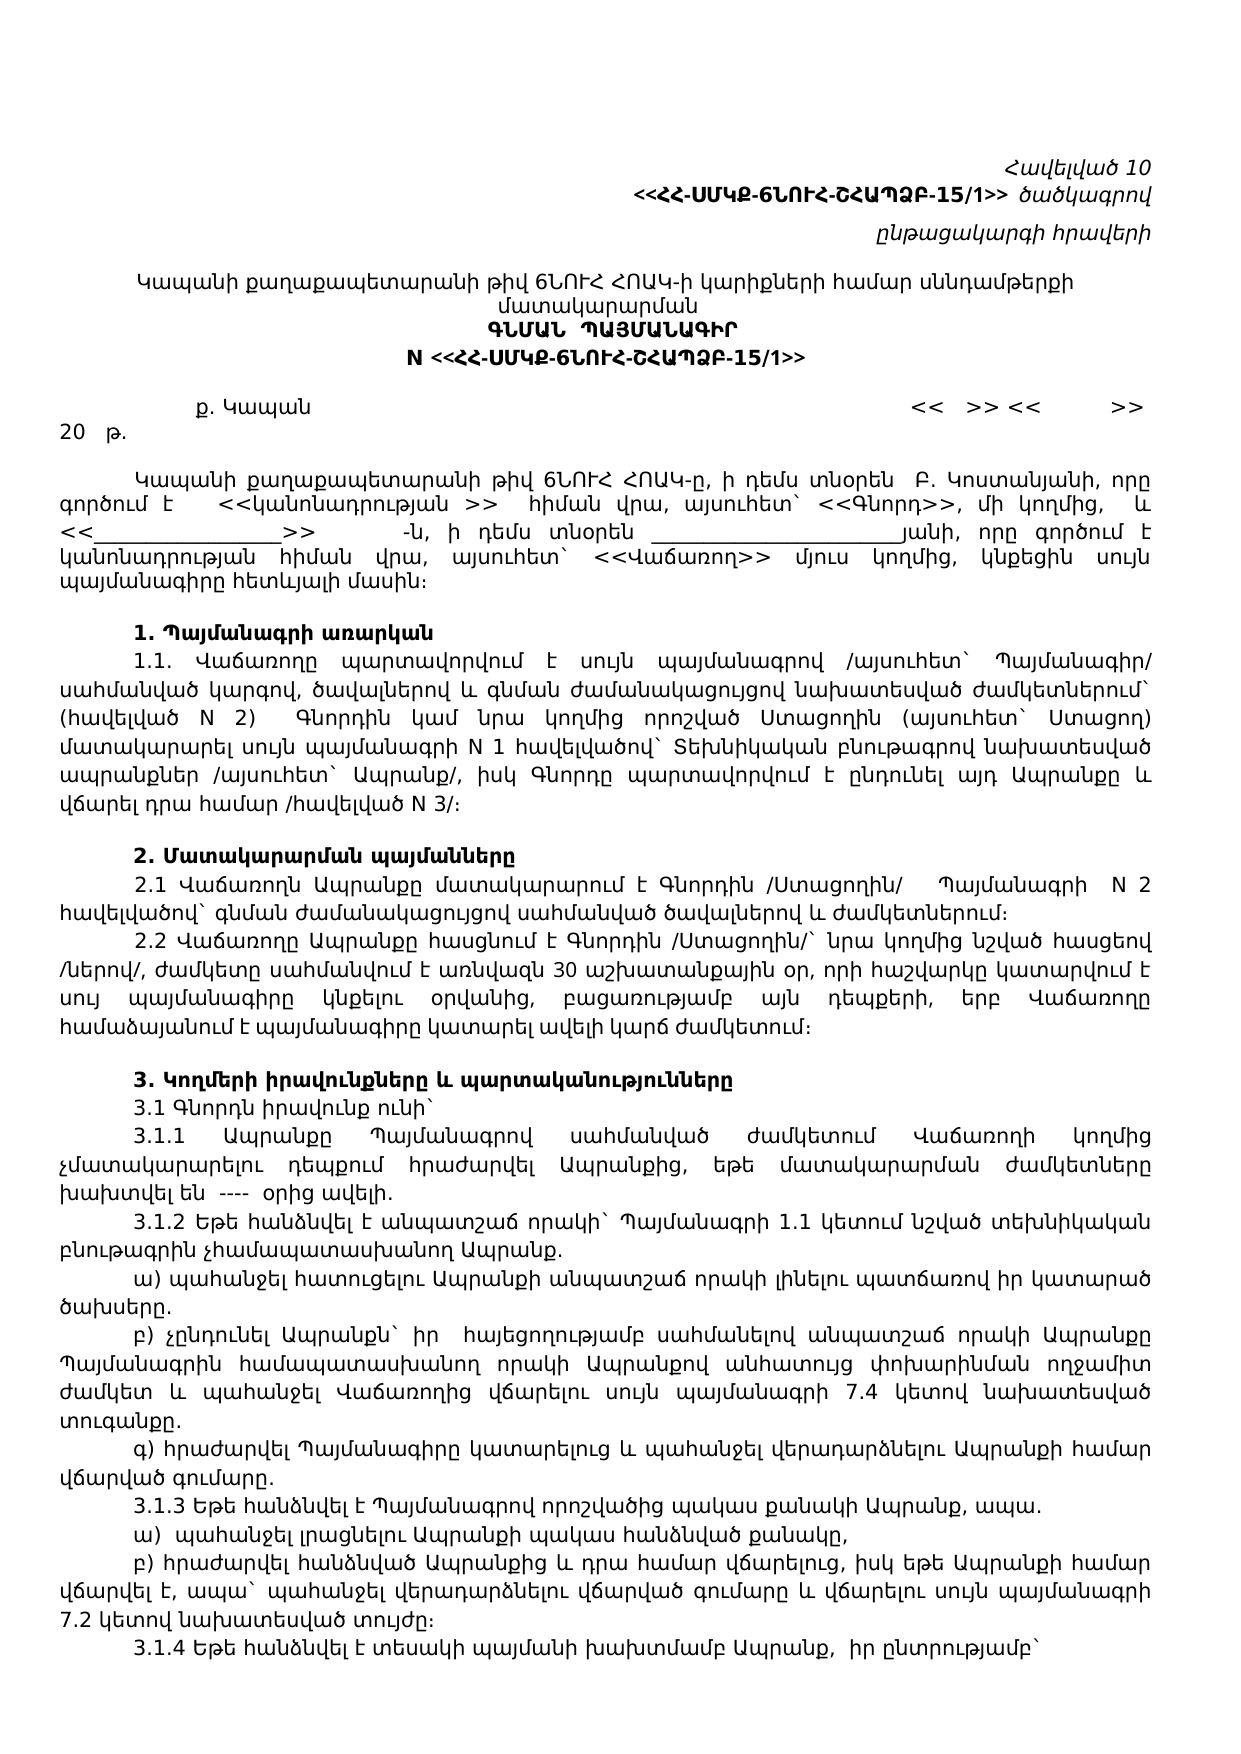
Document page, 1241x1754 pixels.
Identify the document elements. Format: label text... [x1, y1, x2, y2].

text 3.1.1 Ապրանքը Պայմանագրով սահմանված ժամկետում Վաճառողի կողմից չմատակարարելու դեպքում հրաժարվել Ապրանքից, եթե մատակարարման ժամկետները խախտվել են ---- օրից ավելի. [59, 1122, 1152, 1207]
text ք. Կապան << >> << >> 20 թ. [59, 395, 1152, 444]
text N <<ՀՀ-ՍՄԿՔ-6ՆՈՒՀ-ՇՀԱՊՁԲ-15/1>> [44, 343, 1152, 371]
text 3.1.3 Եթե հանձնվել է Պայմանագրով որոշվածից պակաս քանակի Ապրանք, ապա. [59, 1491, 1152, 1520]
text ընթացակարգի հրավերի [59, 221, 1152, 246]
text 3.1.4 Եթե հանձնվել է տեսակի պայմանի խախտմամբ Ապրանք, իր ընտրությամբ` [59, 1633, 1152, 1662]
text 2.1 Վաճառողն Ապրանքը մատակարարում է Գնորդին /Ստացողին/ Պայմանագրի N 2 հավելվածով` գնման ժամանակացույցով սահմանված ծավալներով և ժամկետներում։ [59, 870, 1152, 927]
text 1. Պայմանագրի առարկան [59, 618, 1152, 646]
text <<ՀՀ-ՍՄԿՔ-6ՆՈՒՀ-ՇՀԱՊՁԲ-15/1>> ծածկագրով [97, 180, 1152, 209]
text ա) պահանջել հատուցելու Ապրանքի անպատշաճ որակի լինելու պատճառով իր կատարած ծախսերը. [59, 1264, 1152, 1321]
text ա) պահանջել լրացնելու Ապրանքի պակաս հանձնված քանակը, [59, 1520, 1152, 1548]
text բ) չընդունել Ապրանքն` իր հայեցողությամբ սահմանելով անպատշաճ որակի Ապրանքը Պայմանագրին համապատասխանող որակի Ապրանքով անհատույց փոխարինման ողջամիտ ժամկետ և պահանջել Վաճառողից վճարելու սույն պայմանագրի 7.4 կետով նախատեսված տուգանքը. [59, 1321, 1152, 1434]
text 3.1 Գնորդն իրավունք ունի` [59, 1093, 1152, 1122]
text ԳՆՄԱՆ ՊԱՅՄԱՆԱԳԻՐ [44, 318, 1152, 343]
text բ) հրաժարվել հանձնված Ապրանքից և դրա համար վճարելուց, իսկ եթե Ապրանքի համար վճարվել է, ապա` պահանջել վերադարձնելու վճարված գումարը և վճարելու սույն պայմանագրի 7.2 կետով նախատեսված տույժը։ [59, 1548, 1152, 1633]
text 1.1. Վաճառողը պարտավորվում է սույն պայմանագրով /այսուհետ` Պայմանագիր/ սահմանված կարգով, ծավալներով և գնման ժամանակացույցով նախատեսված ժամկետներում` (հավելված N 2) Գնորդին կամ նրա կողմից որոշված Ստացողին (այսուհետ` Ստացող) մատակարարել սույն պայմանագրի N 1 հավելվածով` Տեխնիկական բնութագրով նախատեսված ապրանքներ /այսուհետ` Ապրանք/, իսկ Գնորդը պարտավորվում է ընդունել այդ Ապրանքը և վճարել դրա համար /հավելված N 3/։ [59, 646, 1152, 817]
text Հավելված 10 [59, 156, 1152, 180]
text 2. Մատակարարման պայմանները [59, 841, 1152, 870]
text գ) հրաժարվել Պայմանագիրը կատարելուց և պահանջել վերադարձնելու Ապրանքի համար վճարված գումարը. [59, 1434, 1152, 1491]
text Կապանի քաղաքապետարանի թիվ 6ՆՈՒՀ ՀՈԱԿ-ը, ի դեմս տնօրեն Բ. Կոստանյանի, որը գործում է <<կանոնադրության >> հիման վրա, այսուհետ` <<Գնորդ>>, մի կողմից, և <<__________________>> -ն, ի դեմս տնօրեն ________________________յանի, որը գործում է կանոնադրության հիման վրա, այսուհետ` <<Վաճառող>> մյուս կողմից, կնքեցին սույն պայմանագիրը հետևյալի մասին։ [59, 468, 1152, 594]
text Կապանի քաղաքապետարանի թիվ 6ՆՈՒՀ ՀՈԱԿ-ի կարիքների համար սննդամթերքի մատակարարման [44, 270, 1152, 318]
text 3. Կողմերի իրավունքները և պարտականությունները [59, 1065, 1152, 1093]
text 2.2 Վաճառողը Ապրանքը հասցնում է Գնորդին /Ստացողին/` նրա կողմից նշված հասցեով /ներով/, ժամկետը սահմանվում է առնվազն 30 աշխատանքային օր, որի հաշվարկը կատարվում է սույ պայմանագիրը կնքելու օրվանից, բացառությամբ այն դեպքերի, երբ Վաճառողը համաձայանում է պայմանագիրը կատարել ավելի կարճ ժամկետում։ [59, 927, 1152, 1040]
text 3.1.2 Եթե հանձնվել է անպատշաճ որակի` Պայմանագրի 1.1 կետում նշված տեխնիկական բնութագրին չհամապատասխանող Ապրանք. [59, 1207, 1152, 1264]
